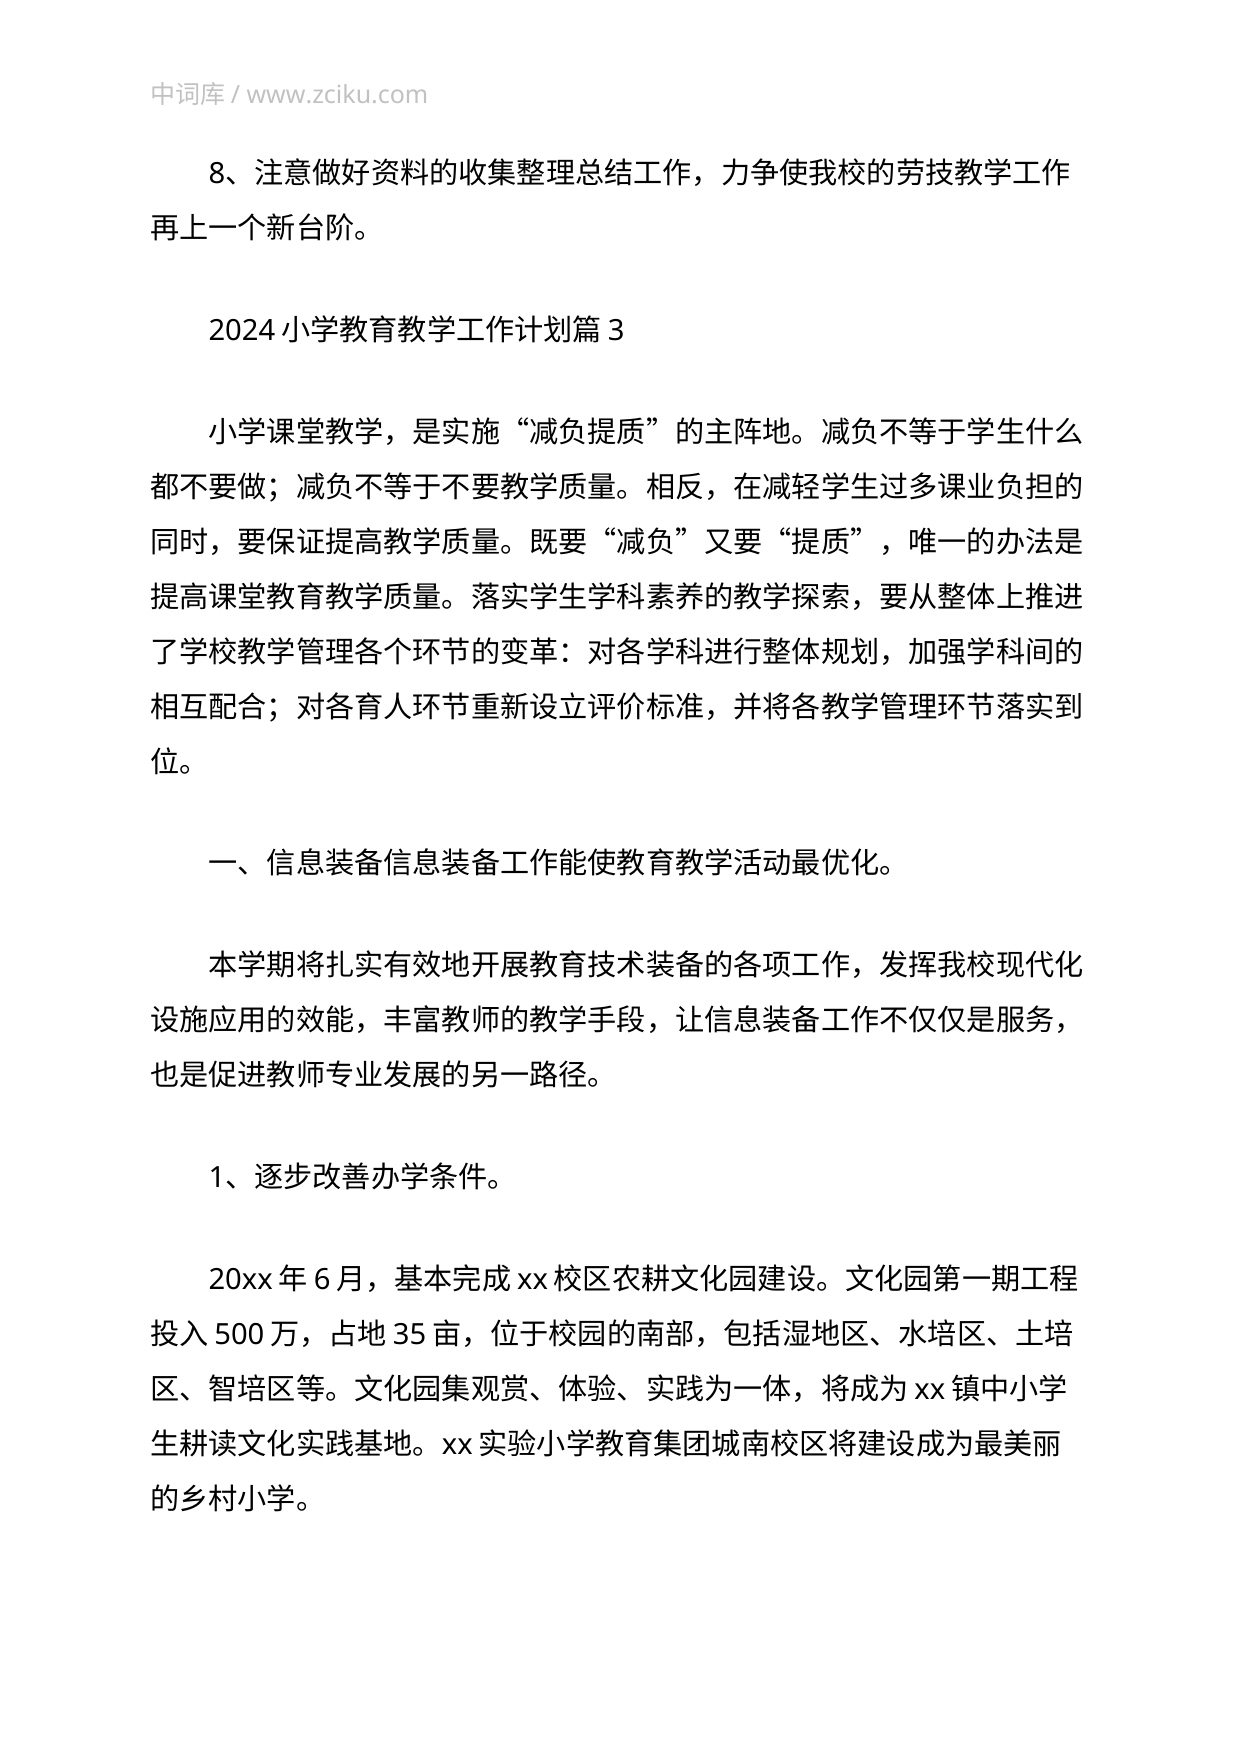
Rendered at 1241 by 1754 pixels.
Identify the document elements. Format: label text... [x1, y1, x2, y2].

text 8、注意做好资料的收集整理总结工作，力争使我校的劳技教学工作再上一个新台阶。 [150, 150, 1090, 247]
text 20xx年6月，基本完成xx校区农耕文化园建设。文化园第一期工程投入500万，占地35亩，位于校园的南部，包括湿地区、水培区、土培区、智培区等。文化园集观赏、体验、实践为一体，将成为xx镇中小学生耕读文化实践基地。xx实验小学教育集团城南校区将建设成为最美丽的乡村小学。 [150, 1255, 1090, 1517]
text 本学期将扎实有效地开展教育技术装备的各项工作，发挥我校现代化设施应用的效能，丰富教师的教学手段，让信息装备工作不仅仅是服务，也是促进教师专业发展的另一路径。 [150, 942, 1090, 1094]
text 2024小学教育教学工作计划篇3 [150, 307, 1090, 349]
text 一、信息装备信息装备工作能使教育教学活动最优化。 [150, 840, 1090, 882]
text 小学课堂教学，是实施“减负提质”的主阵地。减负不等于学生什么都不要做；减负不等于不要教学质量。相反，在减轻学生过多课业负担的同时，要保证提高教学质量。既要“减负”又要“提质”，唯一的办法是提高课堂教育教学质量。落实学生学科素养的教学探索，要从整体上推进了学校教学管理各个环节的变革：对各学科进行整体规划，加强学科间的相互配合；对各育人环节重新设立评价标准，并将各教学管理环节落实到位。 [150, 409, 1090, 780]
text 1、逐步改善办学条件。 [150, 1153, 1090, 1196]
